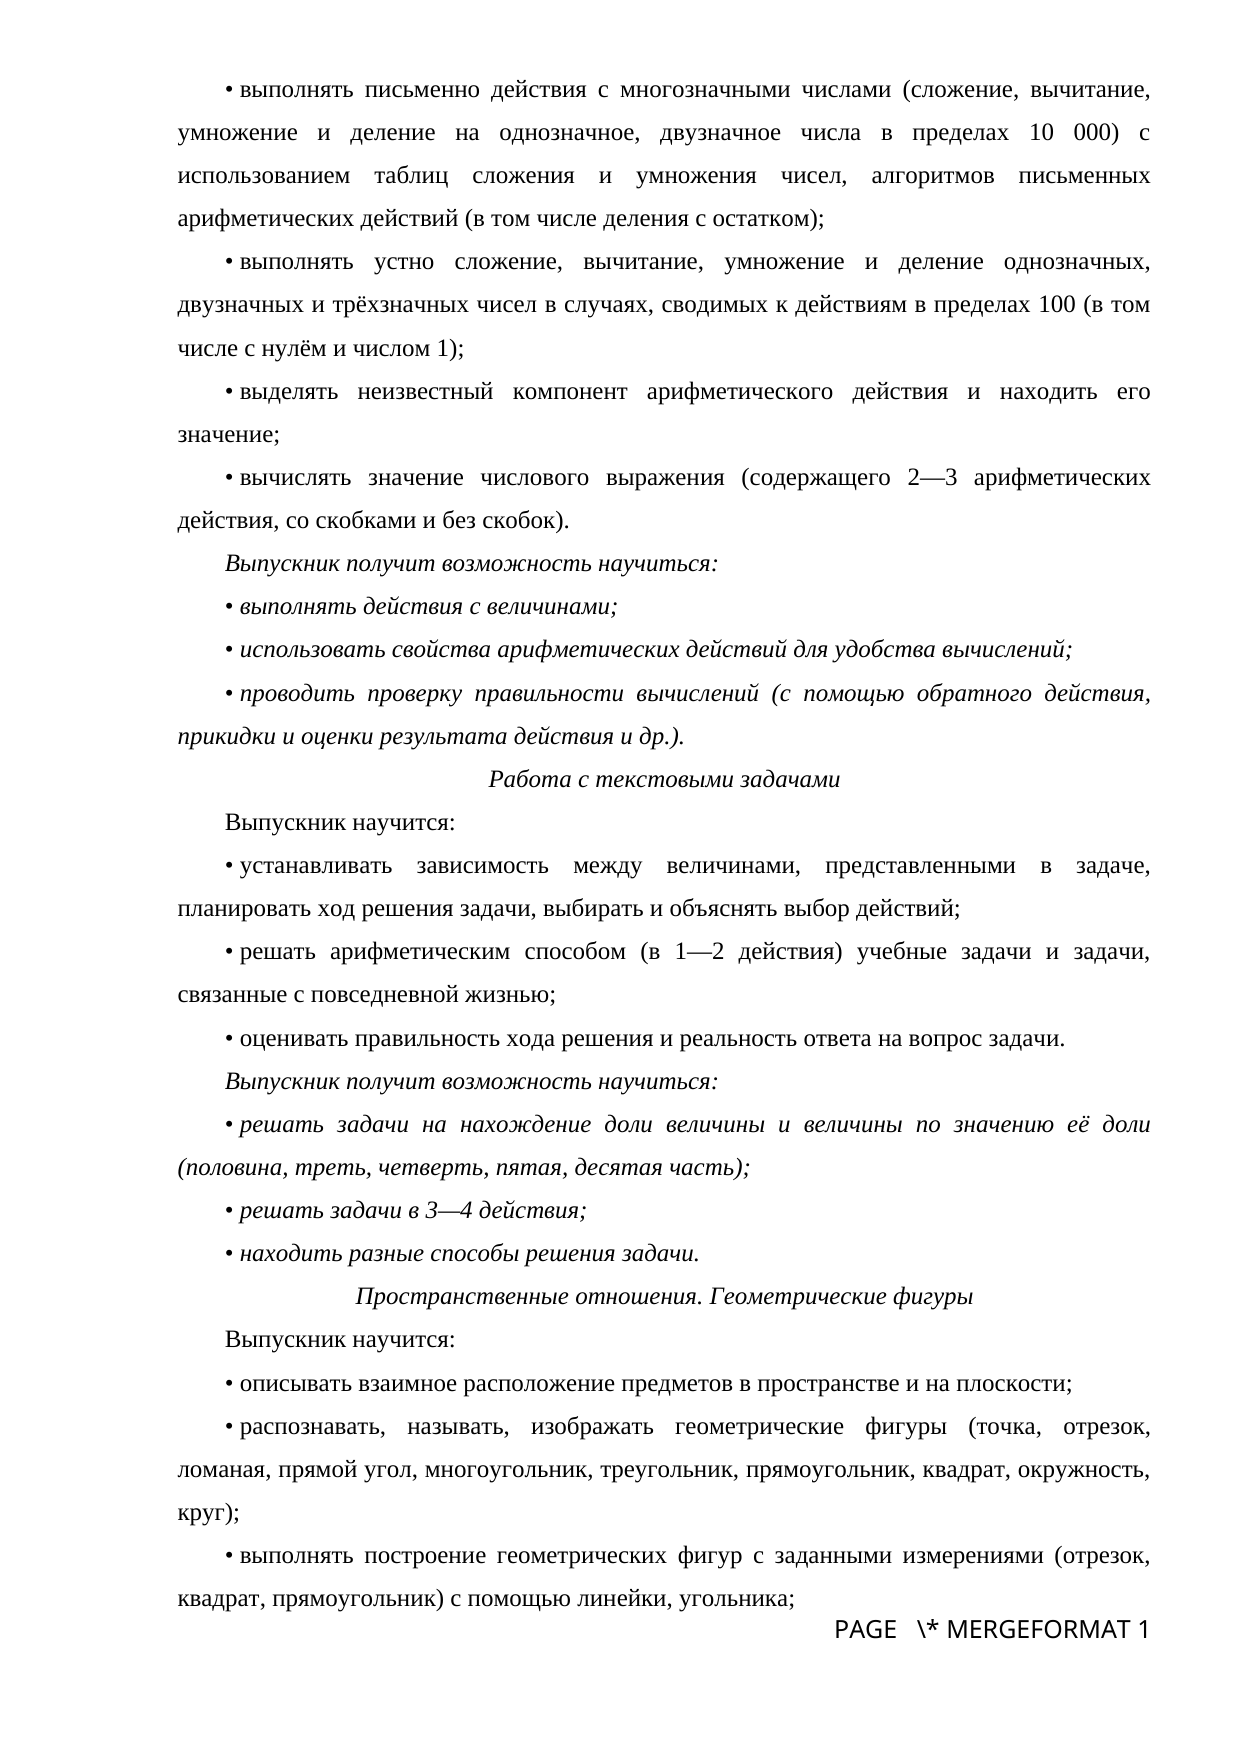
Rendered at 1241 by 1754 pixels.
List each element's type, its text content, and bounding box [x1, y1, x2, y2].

text Выпускник получит возможность научиться: [177, 548, 1152, 577]
text Выпускник научится: [177, 1324, 1152, 1353]
text • решать задачи на нахождение доли величины и величины по значению её доли (половина, треть, четверть, пятая, десятая часть); [177, 1109, 1152, 1181]
text • находить разные способы решения задачи. [177, 1238, 1152, 1267]
text • решать арифметическим способом (в 1—2 действия) учебные задачи и задачи, связанные с повседневной жизнью; [177, 936, 1152, 1008]
text • проводить проверку правильности вычислений (с помощью обратного действия, прикидки и оценки результата действия и др.). [177, 678, 1152, 749]
text • выполнять письменно действия с многозначными числами (сложение, вычитание, умножение и деление на однозначное, двузначное числа в пределах 10 000) с использованием таблиц сложения и умножения чисел, алгоритмов письменных арифметических действий (в том числе деления с остатком); [177, 74, 1152, 232]
text • вычислять значение числового выражения (содержащего 2—3 арифметических действия, со скобками и без скобок). [177, 462, 1152, 534]
text • устанавливать зависимость между величинами, представленными в задаче, планировать ход решения задачи, выбирать и объяснять выбор действий; [177, 850, 1152, 922]
text • распознавать, называть, изображать геометрические фигуры (точка, отрезок, ломаная, прямой угол, многоугольник, треугольник, прямоугольник, квадрат, окружность, круг); [177, 1411, 1152, 1526]
text Работа с текстовыми задачами [177, 764, 1152, 793]
text Выпускник получит возможность научиться: [177, 1066, 1152, 1094]
text • выполнять действия с величинами; [177, 591, 1152, 620]
text • выполнять устно сложение, вычитание, умножение и деление однозначных, двузначных и трёхзначных чисел в случаях, сводимых к действиям в пределах 100 (в том числе с нулём и числом 1); [177, 246, 1152, 361]
text • решать задачи в 3—4 действия; [177, 1195, 1152, 1224]
text • оценивать правильность хода решения и реальность ответа на вопрос задачи. [177, 1023, 1152, 1051]
text Пространственные отношения. Геометрические фигуры [177, 1281, 1152, 1310]
text Выпускник научится: [177, 807, 1152, 836]
text • выполнять построение геометрических фигур с заданными измерениями (отрезок, квадрат, прямоугольник) с помощью линейки, угольника; [177, 1540, 1152, 1612]
text • использовать свойства арифметических действий для удобства вычислений; [177, 634, 1152, 663]
text • описывать взаимное расположение предметов в пространстве и на плоскости; [177, 1368, 1152, 1396]
text • выделять неизвестный компонент арифметического действия и находить его значение; [177, 376, 1152, 448]
